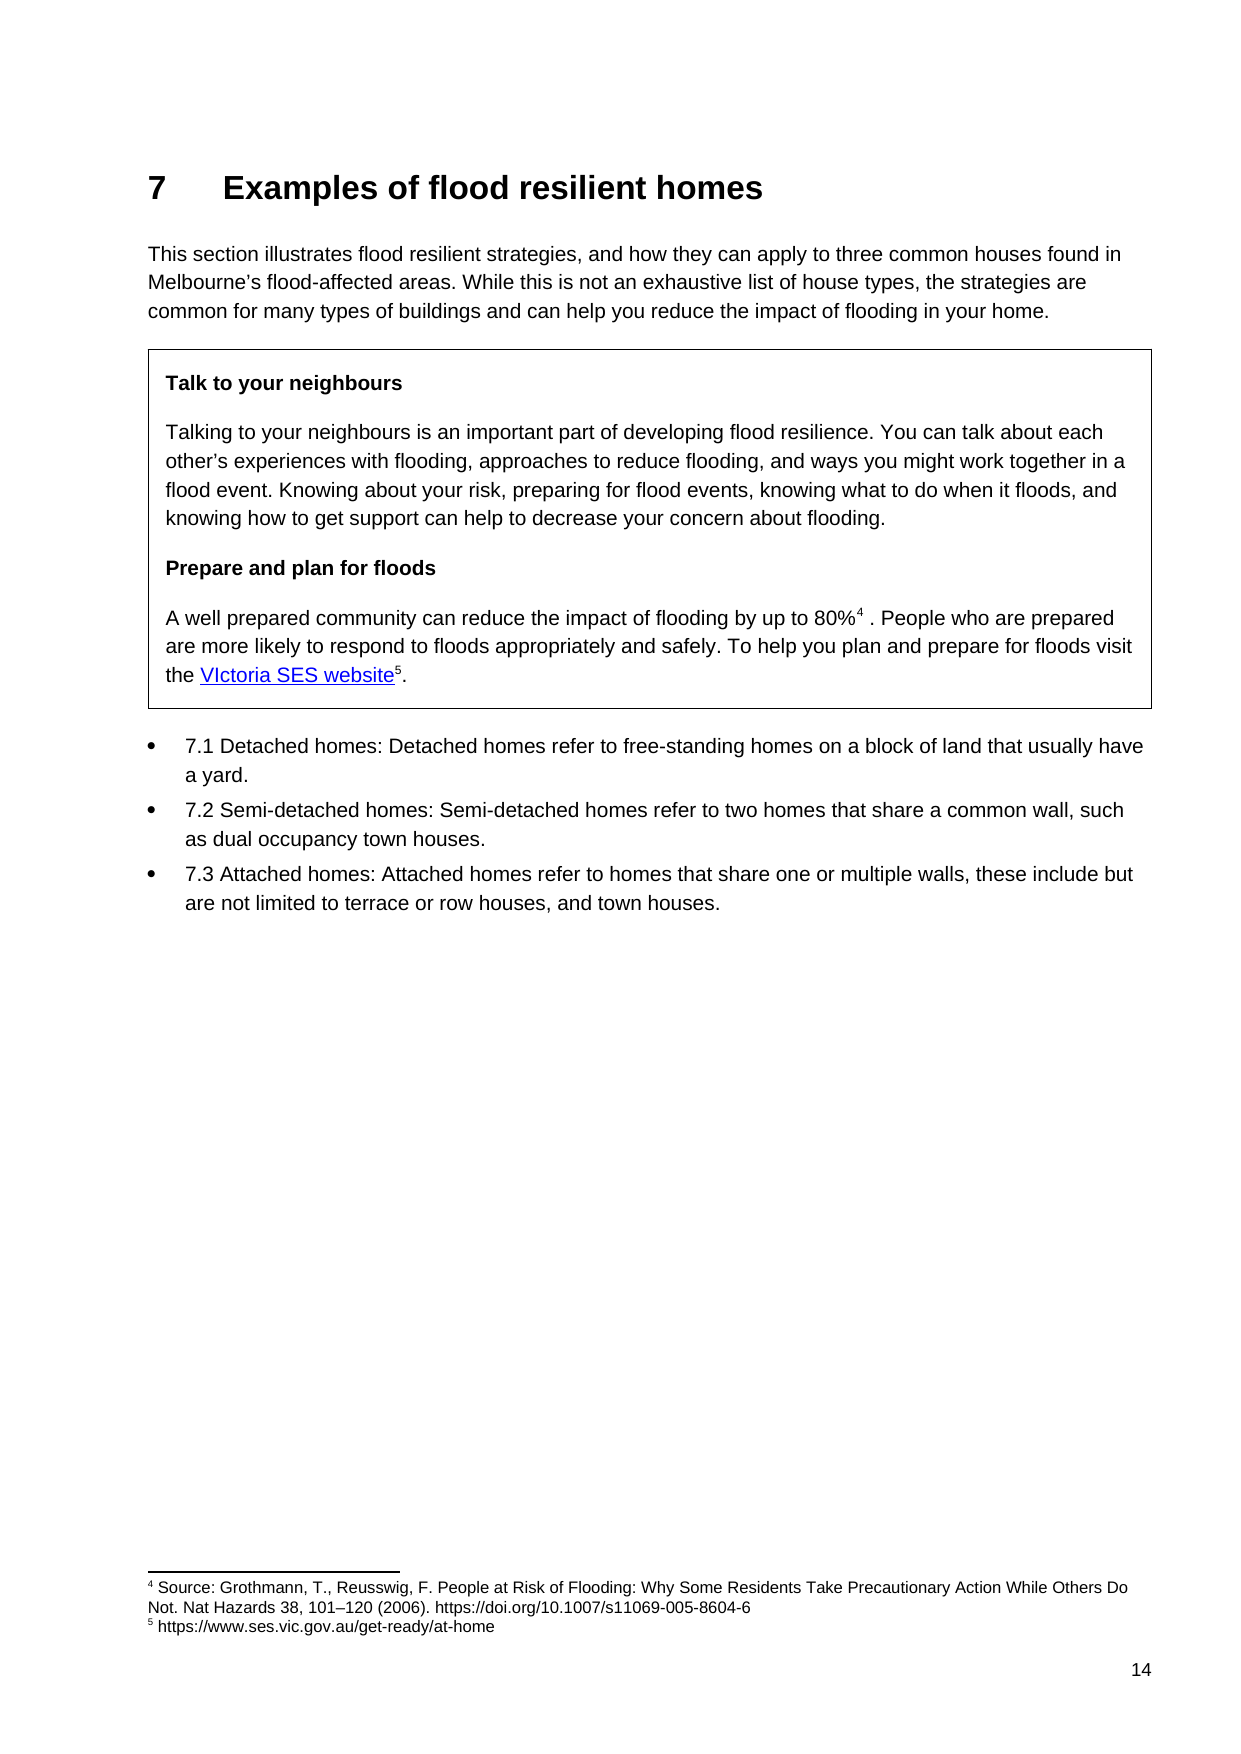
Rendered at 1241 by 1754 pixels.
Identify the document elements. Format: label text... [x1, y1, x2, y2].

list 7.3 Attached homes: Attached homes refer to homes that share one or multiple walls, these include but are not limited to terrace or row houses, and town houses. [148, 862, 1152, 915]
subtitle Talk to your neighbours [149, 350, 1151, 394]
list 7.2 Semi-detached homes: Semi-detached homes refer to two homes that share a common wall, such as dual occupancy town houses. [148, 798, 1152, 851]
text This section illustrates flood resilient strategies, and how they can apply to three common houses found in Melbourne’s flood-affected areas. While this is not an exhaustive list of house types, the strategies are common for many types of buildings and can help you reduce the impact of flooding in your home. [148, 241, 1152, 323]
text Talking to your neighbours is an important part of developing flood resilience. You can talk about each other’s experiences with flooding, approaches to reduce flooding, and ways you might work together in a flood event. Knowing about your risk, preparing for flood events, knowing what to do when it floods, and knowing how to get support can help to decrease your concern about flooding. [149, 398, 1151, 530]
list 7.1 Detached homes: Detached homes refer to free-standing homes on a block of land that usually have a yard. [148, 734, 1152, 787]
subtitle Examples of flood resilient homes [148, 168, 1152, 207]
subtitle Prepare and plan for floods [149, 534, 1151, 580]
text A well prepared community can reduce the impact of flooding by up to 80% . People who are prepared are more likely to respond to floods appropriately and safely. To help you plan and prepare for floods visit the VIctoria SES website. [149, 583, 1151, 708]
